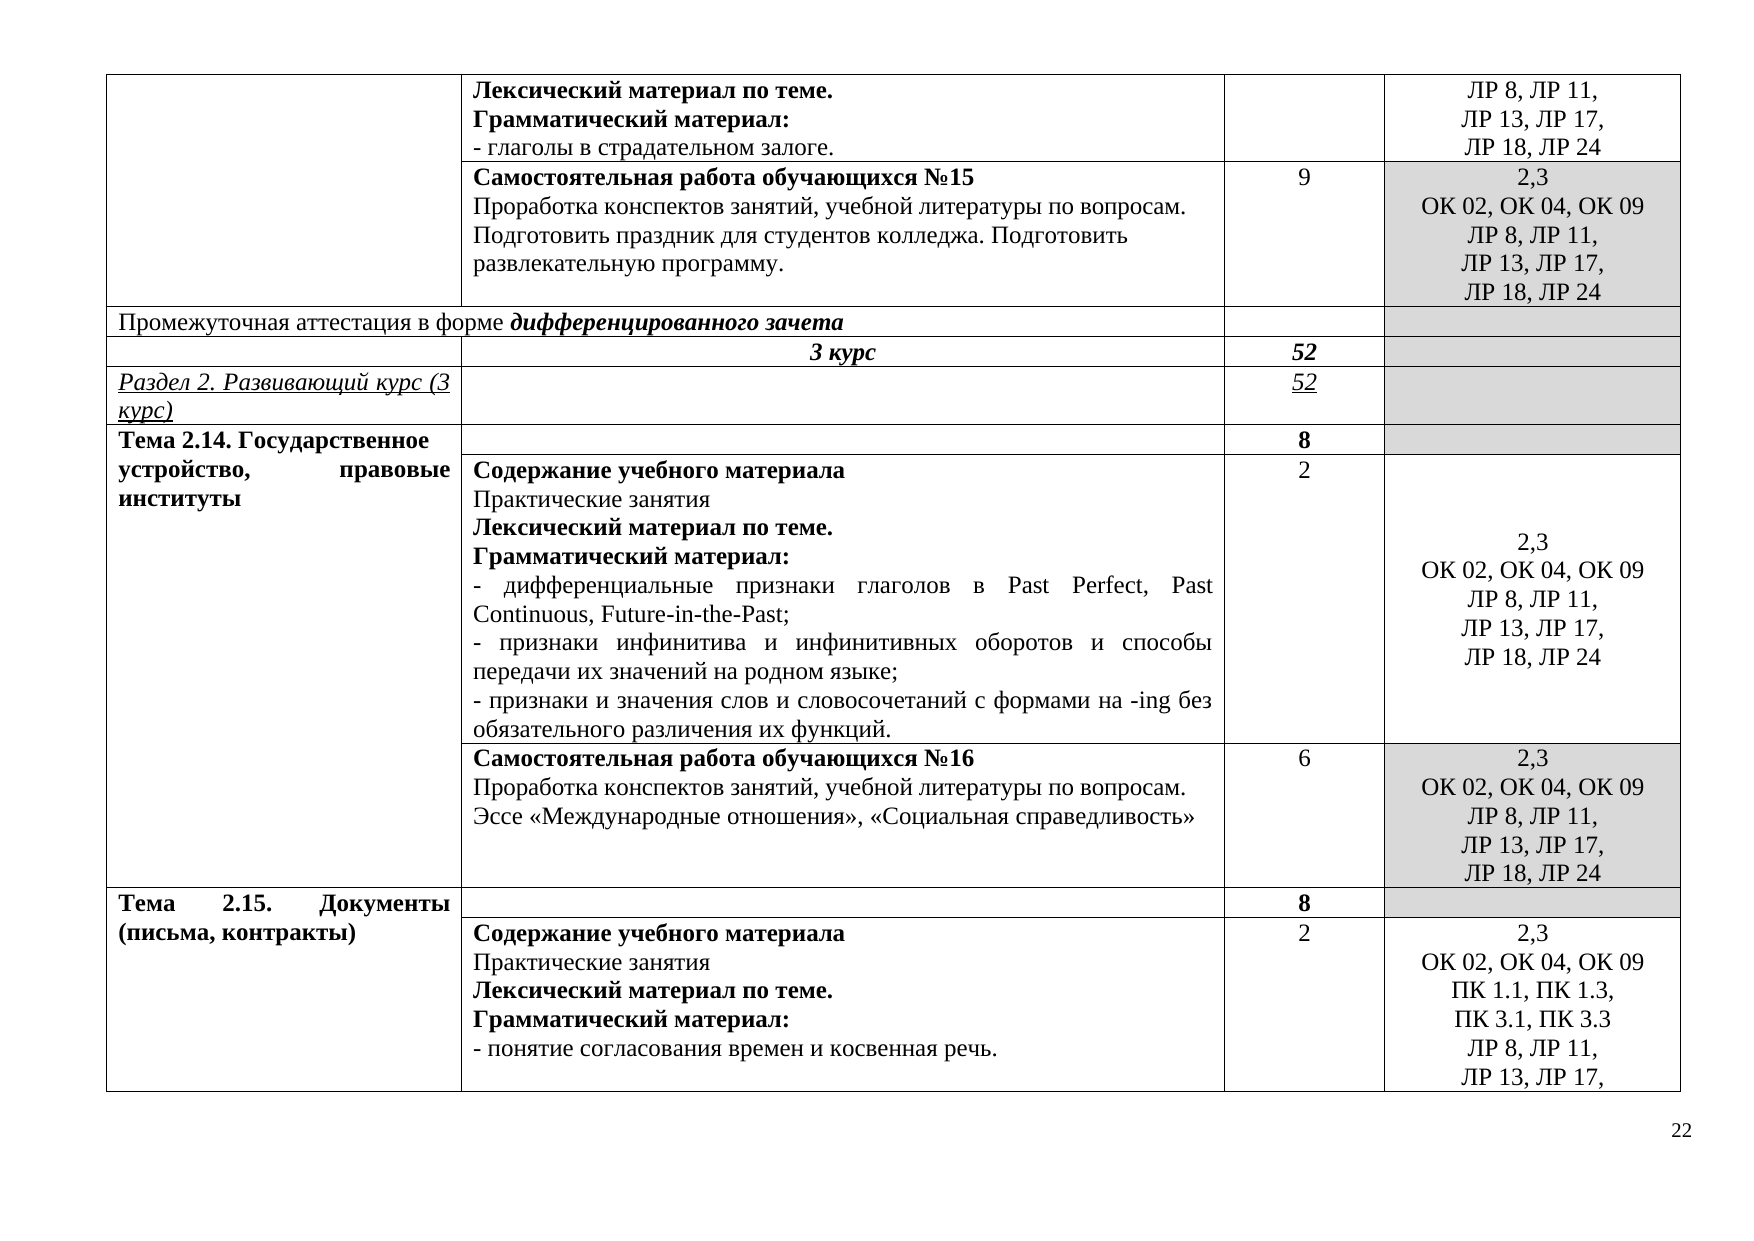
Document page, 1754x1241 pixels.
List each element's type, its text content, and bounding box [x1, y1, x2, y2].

table_cell [1225, 307, 1384, 336]
table_cell Содержание учебного материала Практические занятия Лексический материал по теме. Грамматический материал: - дифференциальные признаки глаголов в Past Perfect, Past Continuous, Future-in-the-Past; - признаки инфинитива и инфинитивных оборотов и способы передачи их значений на родном языке; - признаки и значения слов и словосочетаний с формами на -ing без обязательного различения их функций. [462, 455, 1224, 742]
table_cell Самостоятельная работа обучающихся №15 Проработка конспектов занятий, учебной литературы по вопросам. Подготовить праздник для студентов колледжа. Подготовить развлекательную программу. [462, 162, 1224, 306]
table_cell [462, 918, 1224, 1091]
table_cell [462, 75, 1224, 161]
table_cell [107, 337, 461, 366]
table_cell 52 [1225, 367, 1384, 424]
table_cell Промежуточная аттестация в форме дифференцированного зачета [107, 307, 1224, 336]
table_cell [1385, 337, 1680, 366]
table_cell Раздел 2. Развивающий курс (3 курс) [107, 367, 461, 424]
table_cell Тема 2.15. Документы (письма, контракты) [107, 888, 461, 1091]
table_cell 8 [1225, 888, 1384, 917]
table_cell 0 [1225, 75, 1384, 161]
table_cell [1385, 888, 1680, 917]
table_cell Самостоятельная работа обучающихся №16 Проработка конспектов занятий, учебной литературы по вопросам. Эссе «Международные отношения», «Социальная справедливость» [462, 744, 1224, 887]
table_cell 2 [1225, 455, 1384, 742]
table_cell 2,3 ОК 02, ОК 04, ОК 09 ЛР 8, ЛР 11, ЛР 13, ЛР 17, ЛР 18, ЛР 24 [1385, 162, 1680, 306]
table_cell [1385, 307, 1680, 336]
table_cell 52 [1225, 337, 1384, 366]
table_cell 8 [1225, 425, 1384, 454]
table_cell [1385, 367, 1680, 424]
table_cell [1385, 75, 1680, 161]
table_cell [1385, 425, 1680, 454]
table_cell [462, 367, 1224, 424]
table_cell 2,3 ОК 02, ОК 04, ОК 09 ЛР 8, ЛР 11, ЛР 13, ЛР 17, ЛР 18, ЛР 24 [1385, 455, 1680, 742]
table_cell 2 [1225, 918, 1384, 1091]
table_cell 2,3 ОК 02, ОК 04, ОК 09 ЛР 8, ЛР 11, ЛР 13, ЛР 17, ЛР 18, ЛР 24 [1385, 744, 1680, 887]
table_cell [1385, 918, 1680, 1091]
table_cell 6 [1225, 744, 1384, 887]
table_cell 3 курс [462, 337, 1224, 366]
table_cell [462, 425, 1224, 454]
table_cell 9 [1225, 162, 1384, 306]
table_cell [462, 888, 1224, 917]
table_cell Тема 2.14. Государственное устройство, правовые институты [107, 425, 461, 887]
